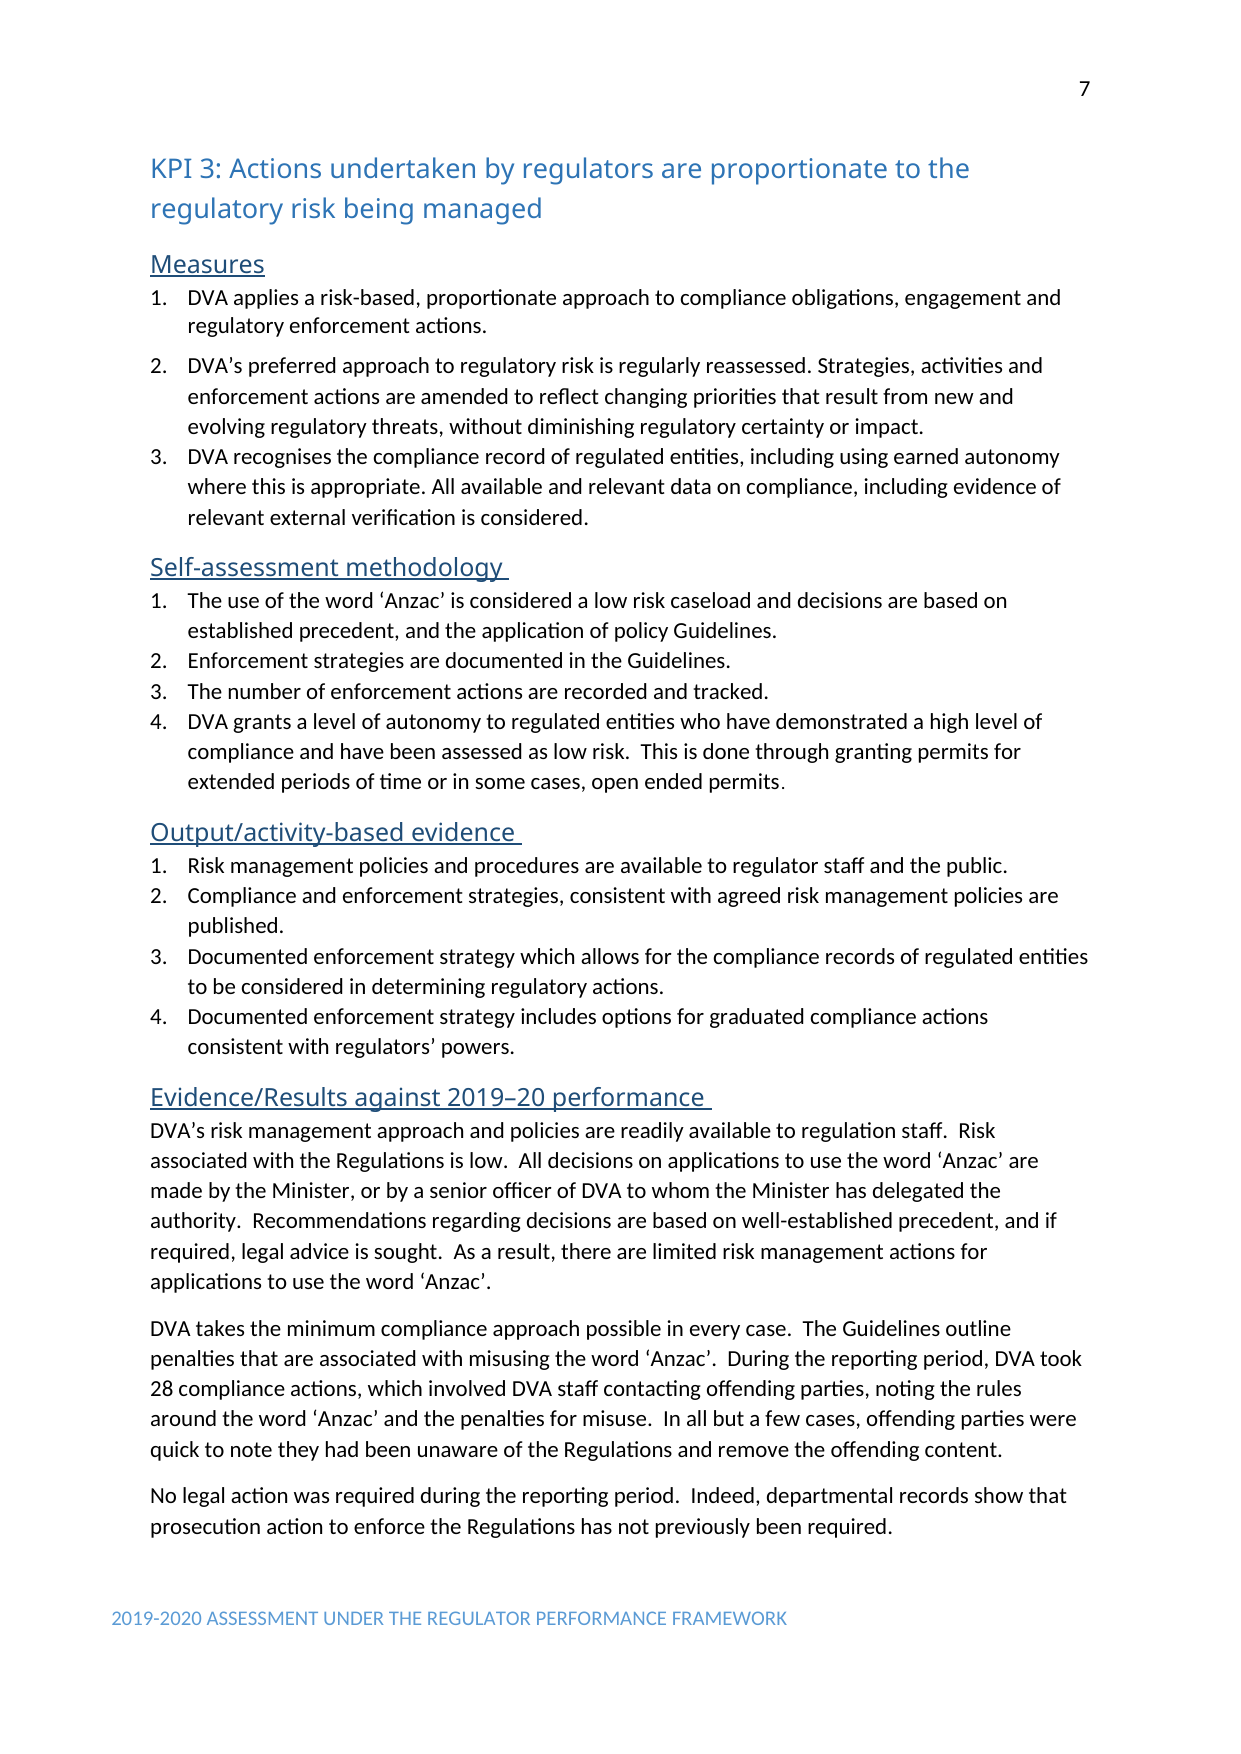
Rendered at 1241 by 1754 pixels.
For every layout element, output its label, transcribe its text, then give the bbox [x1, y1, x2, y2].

list Compliance and enforcement strategies, consistent with agreed risk management policies are published. [150, 881, 1090, 939]
text No legal action was required during the reporting period. Indeed, departmental records show that prosecution action to enforce the Regulations has not previously been required. [150, 1482, 1090, 1540]
list The use of the word ‘Anzac’ is considered a low risk caseload and decisions are based on established precedent, and the application of policy Guidelines. [150, 586, 1090, 644]
list DVA applies a risk-based, proportionate approach to compliance obligations, engagement and regulatory enforcement actions. [150, 283, 1090, 339]
subtitle Measures [150, 246, 1090, 280]
subtitle Output/activity-based evidence [150, 814, 1090, 848]
list DVA recognises the compliance record of regulated entities, including using earned autonomy where this is appropriate. All available and relevant data on compliance, including evidence of relevant external verification is considered. [150, 442, 1090, 531]
list Documented enforcement strategy includes options for graduated compliance actions consistent with regulators’ powers. [150, 1002, 1090, 1060]
list Documented enforcement strategy which allows for the compliance records of regulated entities to be considered in determining regulatory actions. [150, 942, 1090, 1000]
text DVA takes the minimum compliance approach possible in every case. The Guidelines outline penalties that are associated with misusing the word ‘Anzac’. During the reporting period, DVA took 28 compliance actions, which involved DVA staff contacting offending parties, noting the rules around the word ‘Anzac’ and the penalties for misuse. In all but a few cases, offending parties were quick to note they had been unaware of the Regulations and remove the offending content. [150, 1314, 1090, 1463]
list The number of enforcement actions are recorded and tracked. [150, 677, 1090, 705]
list Risk management policies and procedures are available to regulator staff and the public. [150, 851, 1090, 879]
subtitle KPI 3: Actions undertaken by regulators are proportionate to the regulatory risk being managed [150, 150, 1090, 227]
text DVA’s risk management approach and policies are readily available to regulation staff. Risk associated with the Regulations is low. All decisions on applications to use the word ‘Anzac’ are made by the Minister, or by a senior officer of DVA to whom the Minister has delegated the authority. Recommendations regarding decisions are based on well-established precedent, and if required, legal advice is sought. As a result, there are limited risk management actions for applications to use the word ‘Anzac’. [150, 1116, 1090, 1295]
list DVA grants a level of autonomy to regulated entities who have demonstrated a high level of compliance and have been assessed as low risk. This is done through granting permits for extended periods of time or in some cases, open ended permits. [150, 707, 1090, 796]
list DVA’s preferred approach to regulatory risk is regularly reassessed. Strategies, activities and enforcement actions are amended to reflect changing priorities that result from new and evolving regulatory threats, without diminishing regulatory certainty or impact. [150, 352, 1090, 440]
list Enforcement strategies are documented in the Guidelines. [150, 647, 1090, 675]
subtitle Self-assessment methodology [150, 549, 1090, 583]
subtitle Evidence/Results against 2019–20 performance [150, 1079, 1090, 1113]
